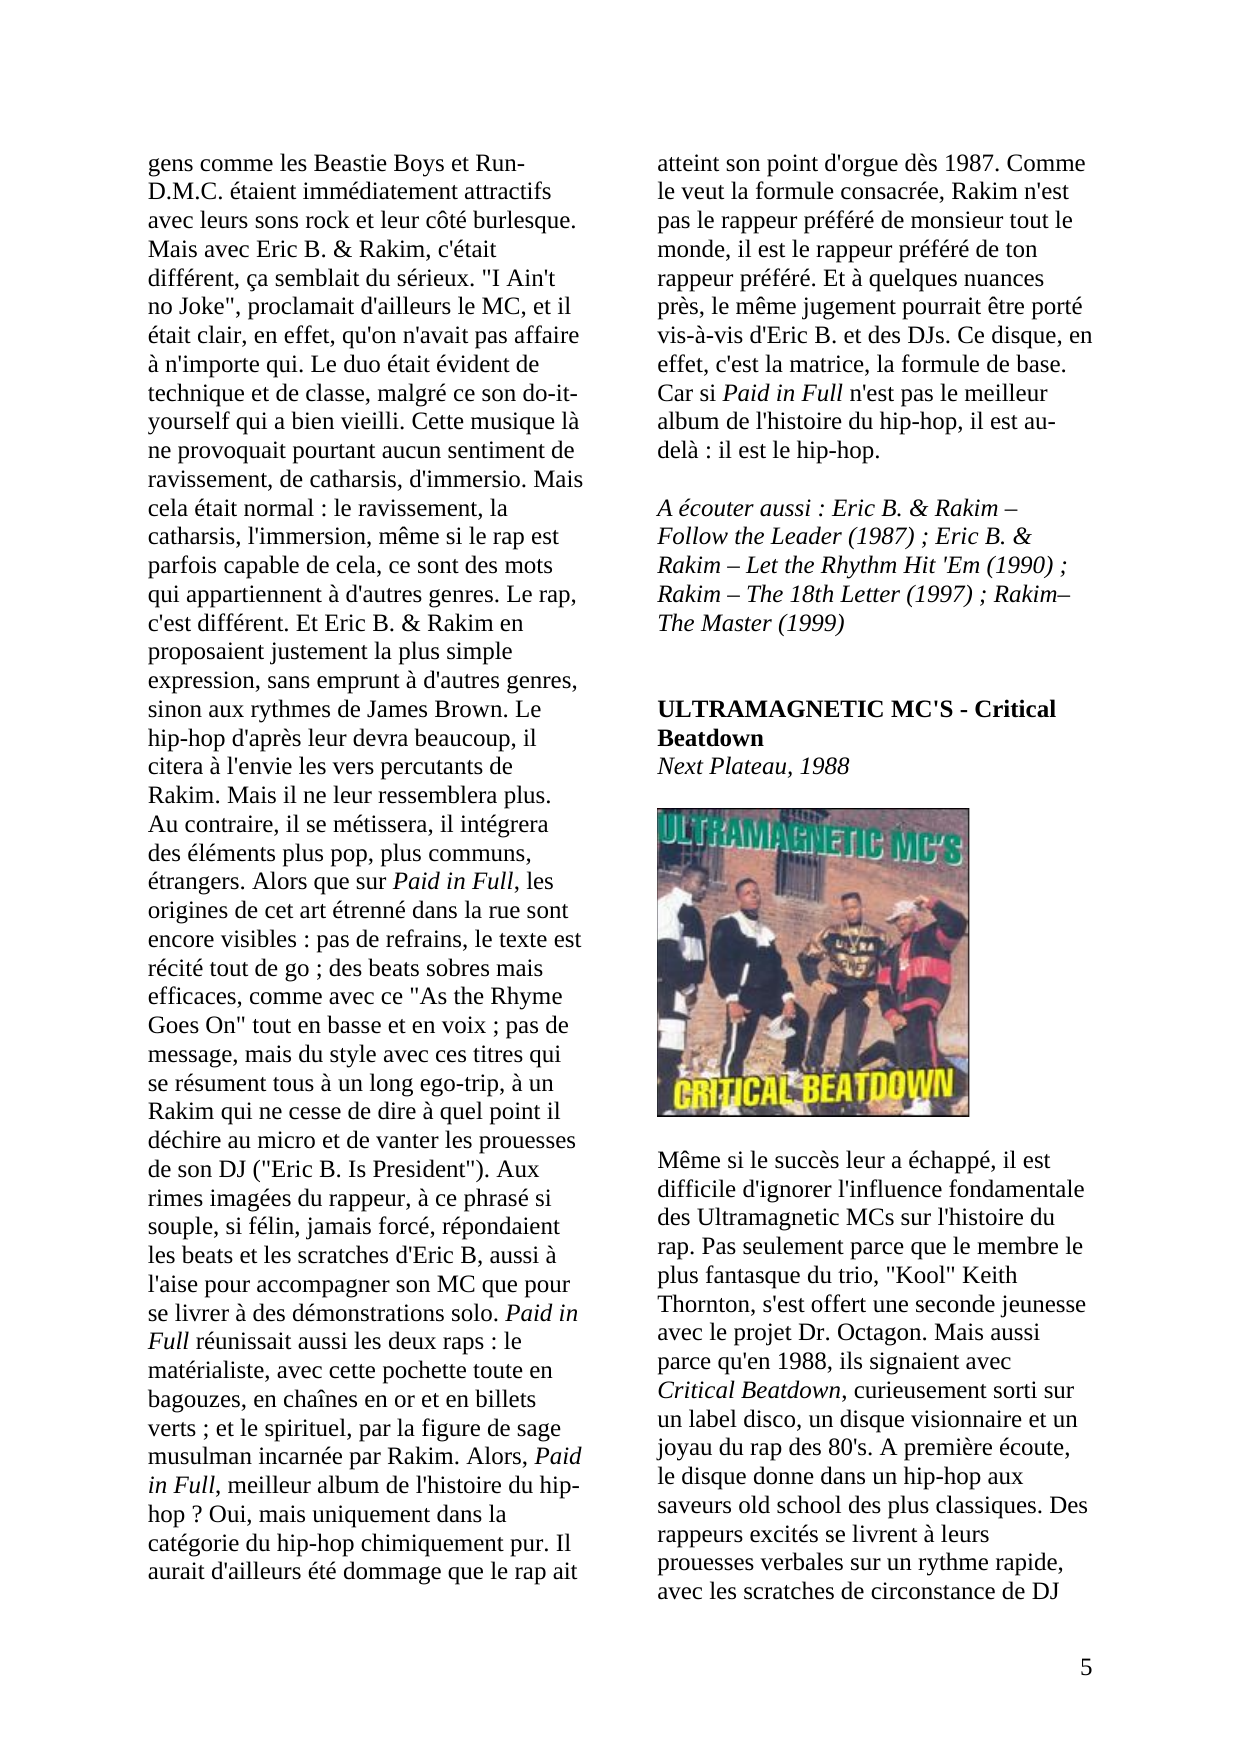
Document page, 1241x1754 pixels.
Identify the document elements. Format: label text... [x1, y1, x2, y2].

picture [657, 808, 970, 1117]
subtitle ULTRAMAGNETIC MC'S - Critical Beatdown [657, 694, 1093, 751]
text A écouter aussi : Eric B. & Rakim – Follow the Leader (1987) ; Eric B. & Rakim – Let the Rhythm Hit 'Em (1990) ; Rakim – The 18th Letter (1997) ; Rakim– The Master (1999) [657, 493, 1093, 636]
text Next Plateau, 1988 [657, 751, 1093, 780]
